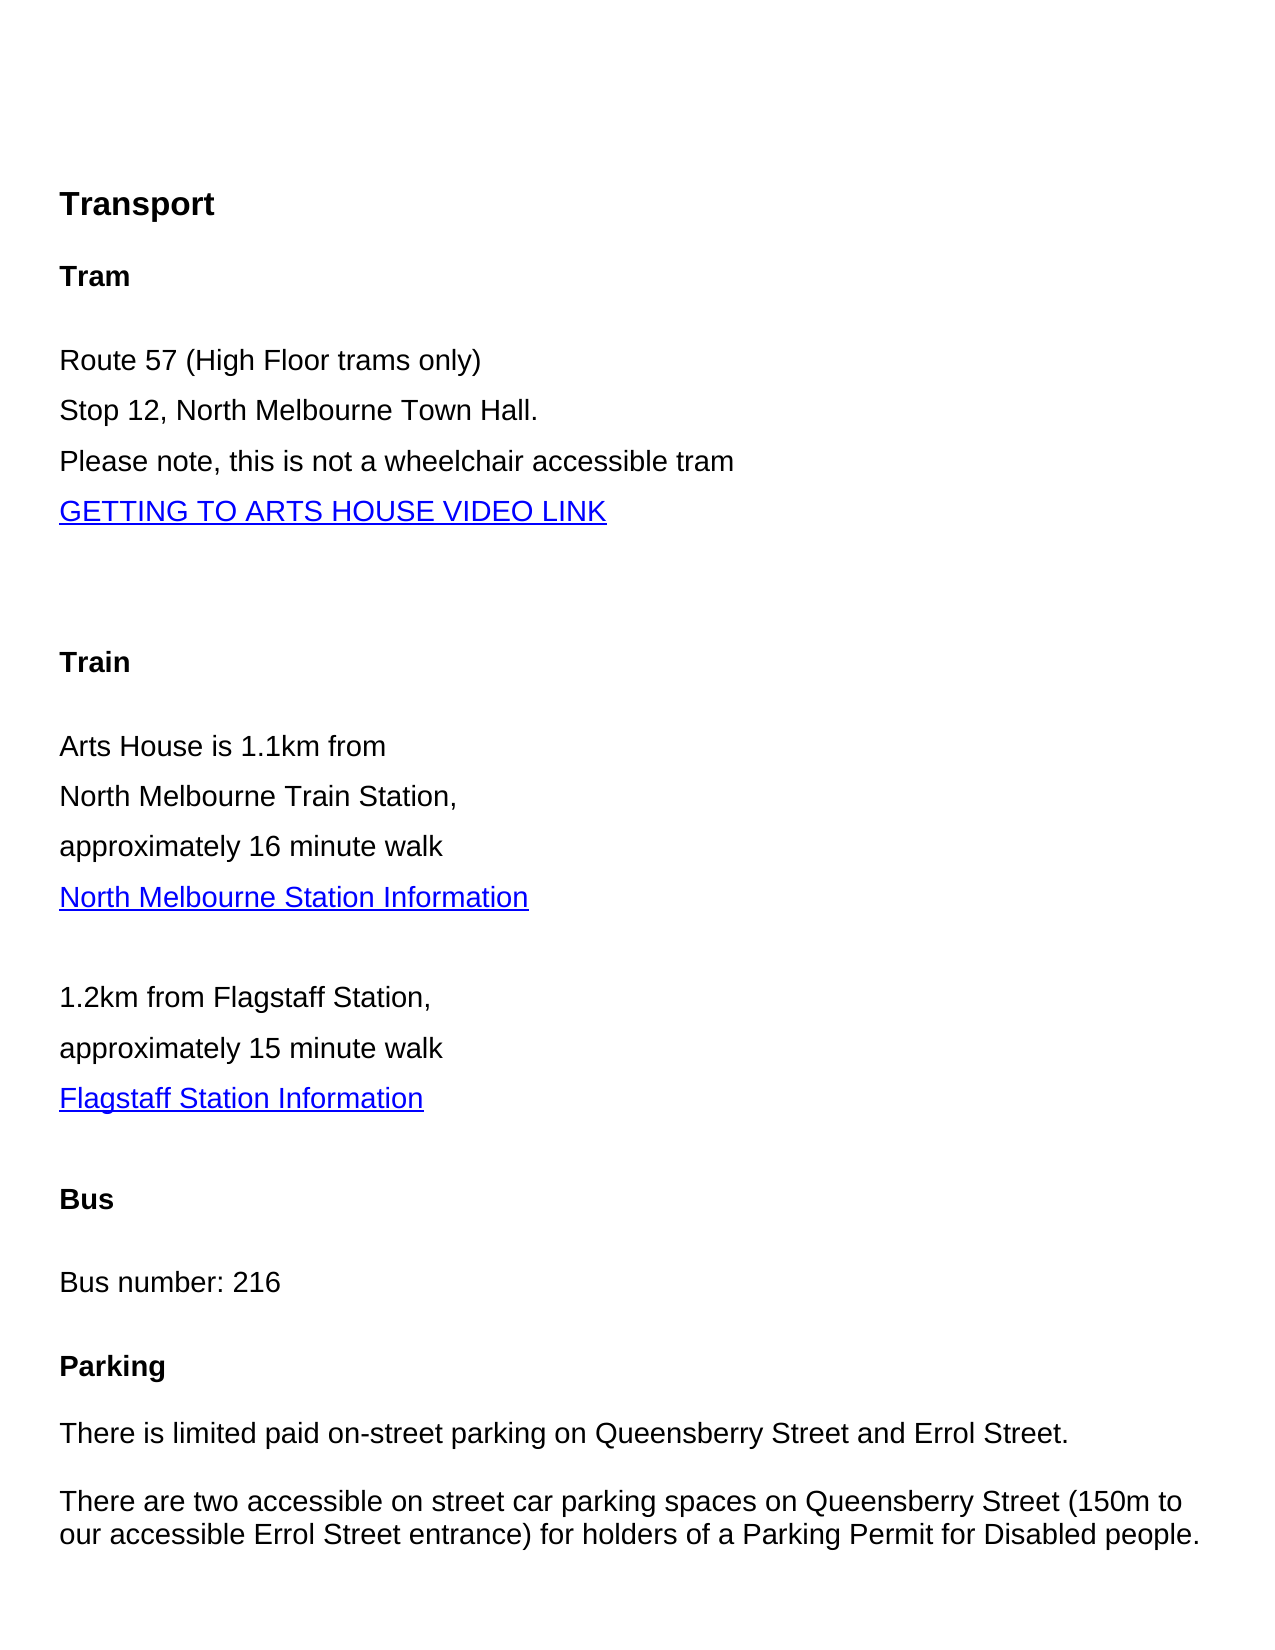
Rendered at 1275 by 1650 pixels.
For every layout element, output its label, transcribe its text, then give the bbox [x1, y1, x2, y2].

text Please note, this is not a wheelchair accessible tram [59, 444, 1211, 477]
text Route 57 (High Floor trams only) [59, 343, 1211, 377]
text North Melbourne Station Information [59, 880, 1211, 913]
text There is limited paid on-street parking on Queensberry Street and Errol Street. [59, 1416, 1211, 1450]
subtitle Tram [59, 259, 1211, 293]
subtitle Parking [59, 1349, 1211, 1383]
text Bus number: 216 [59, 1266, 1211, 1299]
text There are two accessible on street car parking spaces on Queensberry Street (150m to our accessible Errol Street entrance) for holders of a Parking Permit for Disabled people. [59, 1483, 1211, 1551]
text 1.2km from Flagstaff Station, approximately 15 minute walk [59, 930, 1211, 1064]
text Stop 12, North Melbourne Town Hall. [59, 393, 1211, 427]
text Arts House is 1.1km from North Melbourne Train Station, approximately 16 minute walk [59, 729, 1211, 863]
text Flagstaff Station Information [59, 1081, 1211, 1114]
text GETTING TO ARTS HOUSE VIDEO LINK [59, 494, 1211, 528]
subtitle Train [59, 645, 1211, 678]
subtitle Bus [59, 1182, 1211, 1215]
subtitle Transport [59, 184, 1211, 223]
